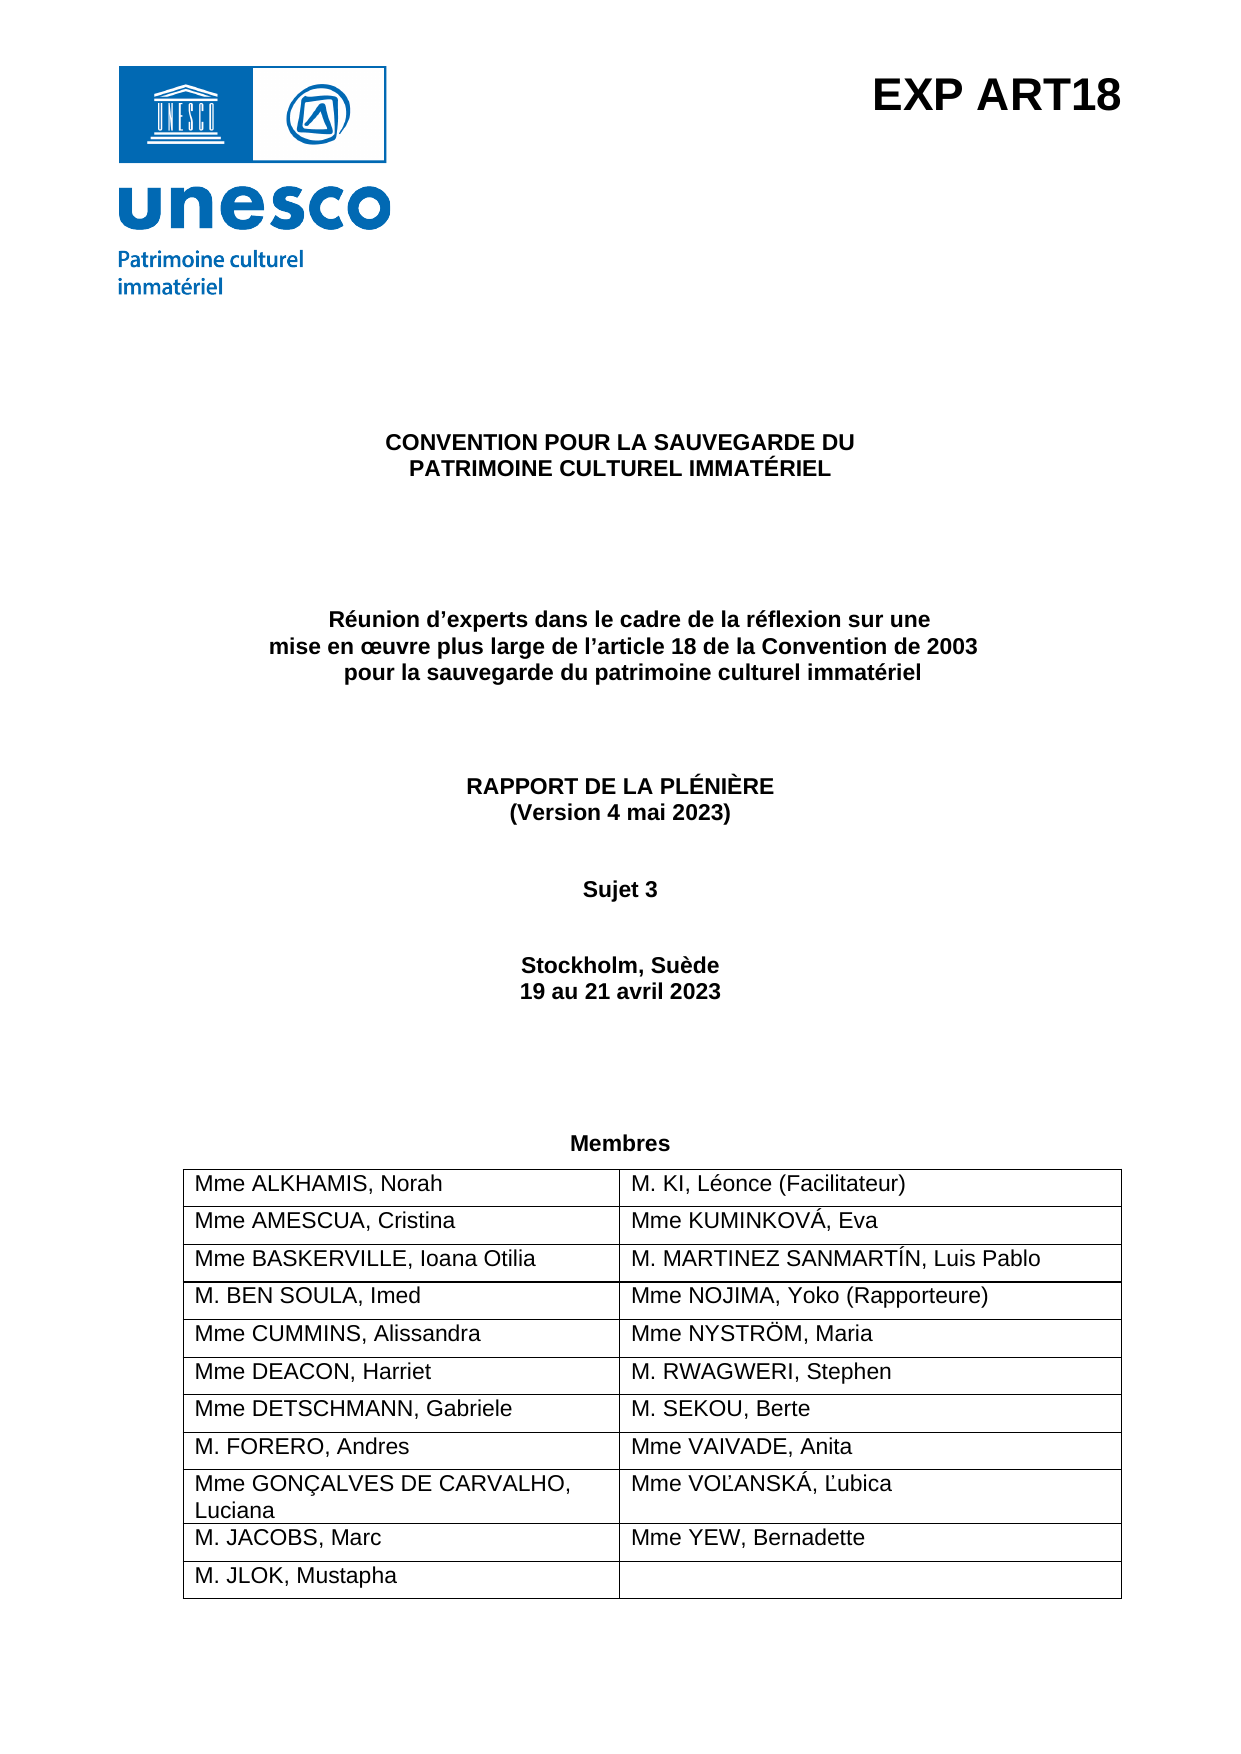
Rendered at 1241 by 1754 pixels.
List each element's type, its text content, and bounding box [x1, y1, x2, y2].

text pour la sauvegarde du patrimoine culturel immatériel [118, 659, 1122, 685]
table_cell M. SEKOU, Berte [620, 1395, 1121, 1432]
text RAPPORT DE LA PLÉNIÈRE [118, 773, 1122, 799]
table_cell Mme VAIVADE, Anita [620, 1433, 1121, 1469]
table_cell Mme AMESCUA, Cristina [184, 1207, 619, 1244]
table_cell Mme CUMMINS, Alissandra [184, 1320, 619, 1357]
text (Version 4 mai 2023) [118, 799, 1122, 826]
text 19 au 21 avril 2023 [118, 978, 1122, 1005]
table_cell M. MARTINEZ SANMARTÍN, Luis Pablo [620, 1245, 1121, 1281]
table_cell Mme VOĽANSKÁ, Ľubica [620, 1470, 1121, 1523]
table_cell Mme NYSTRÖM, Maria [620, 1320, 1121, 1357]
table_header M. KI, Léonce (Facilitateur) [620, 1170, 1121, 1206]
table_cell M. JLOK, Mustapha [184, 1562, 619, 1598]
table_cell Mme YEW, Bernadette [620, 1524, 1121, 1561]
text Stockholm, Suède [118, 952, 1122, 978]
table_cell Mme NOJIMA, Yoko (Rapporteure) [620, 1283, 1121, 1319]
table_cell Mme KUMINKOVÁ, Eva [620, 1207, 1121, 1244]
table_header Mme ALKHAMIS, Norah [184, 1170, 619, 1206]
table_cell Mme GONÇALVES DE CARVALHO, Luciana [184, 1470, 619, 1523]
text mise en œuvre plus large de l’article 18 de la Convention de 2003 [118, 633, 1122, 659]
table_cell Mme BASKERVILLE, Ioana Otilia [184, 1245, 619, 1281]
text CONVENTION POUR LA SAUVEGARDE DU PATRIMOINE CULTUREL IMMATÉRIEL [118, 429, 1122, 481]
text Membres [118, 1130, 1122, 1156]
table_cell [620, 1562, 1121, 1598]
text Réunion d’experts dans le cadre de la réflexion sur une [118, 606, 1122, 633]
table_cell Mme DEACON, Harriet [184, 1358, 619, 1394]
table_cell M. RWAGWERI, Stephen [620, 1358, 1121, 1394]
table_cell M. BEN SOULA, Imed [184, 1283, 619, 1319]
table_cell Mme DETSCHMANN, Gabriele [184, 1395, 619, 1432]
table_cell M. FORERO, Andres [184, 1433, 619, 1469]
picture [118, 66, 390, 295]
table_cell M. JACOBS, Marc [184, 1524, 619, 1561]
text Sujet 3 [118, 876, 1122, 902]
